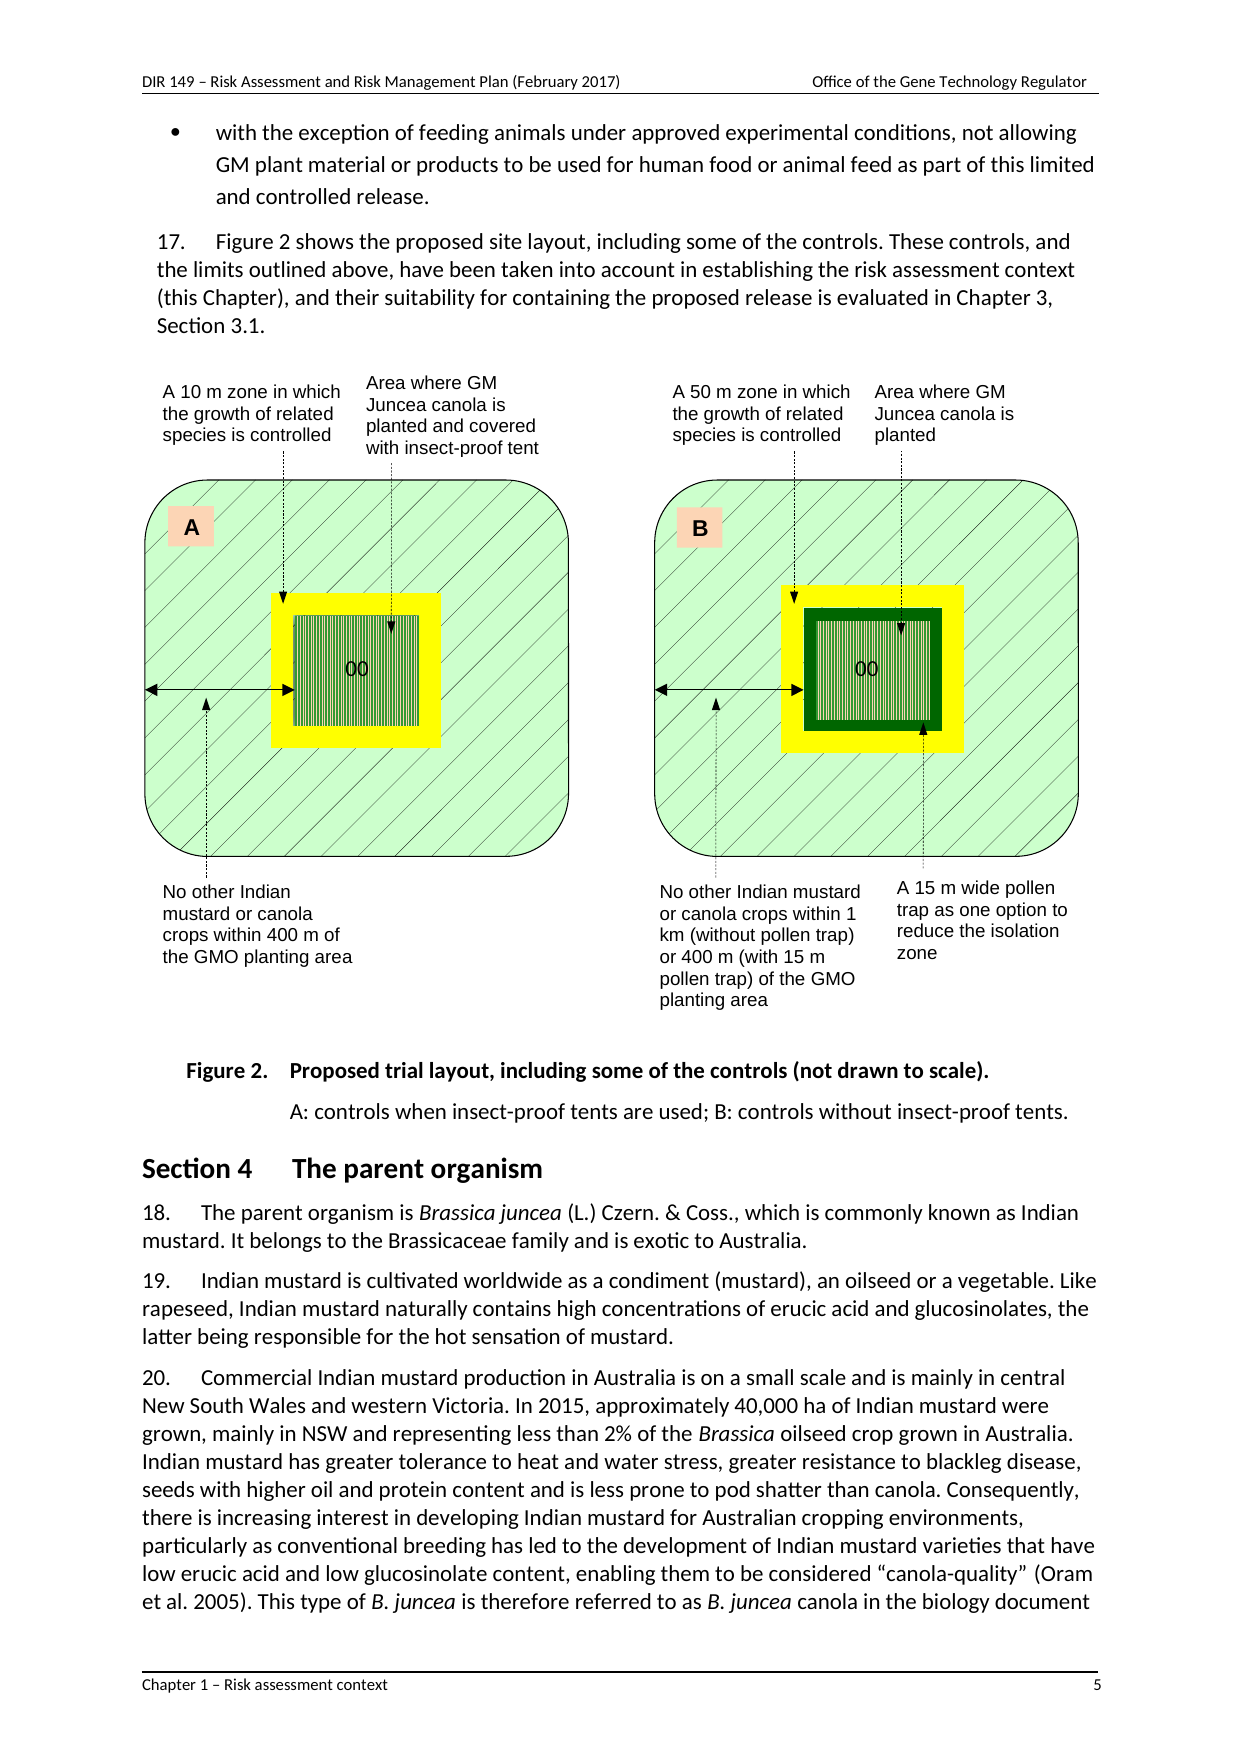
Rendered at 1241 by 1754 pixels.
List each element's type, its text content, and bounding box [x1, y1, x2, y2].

list with the exception of feeding animals under approved experimental conditions, not allowing GM plant material or products to be used for human food or animal feed as part of this limited and controlled release. [171, 118, 1098, 211]
list Figure 2 shows the proposed site layout, including some of the controls. These controls, and the limits outlined above, have been taken into account in establishing the risk assessment context (this Chapter), and their suitability for containing the proposed release is evaluated in Chapter 3, Section 3.1. [157, 227, 1098, 339]
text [142, 1363, 1098, 1615]
text Indian mustard is cultivated worldwide as a condiment (mustard), an oilseed or a vegetable. Like rapeseed, Indian mustard naturally contains high concentrations of erucic acid and glucosinolates, the latter being responsible for the hot sensation of mustard. [142, 1266, 1098, 1351]
text The parent organism is Brassica juncea (L.) Czern. & Coss., which is commonly known as Indian mustard. It belongs to the Brassicaceae family and is exotic to Australia. [142, 1198, 1098, 1254]
text The parent organism [142, 1150, 1098, 1185]
text A: controls when insect-proof tents are used; B: controls without insect-proof tents. [289, 1097, 1098, 1125]
list Proposed trial layout, including some of the controls (not drawn to scale). [186, 1056, 1098, 1084]
